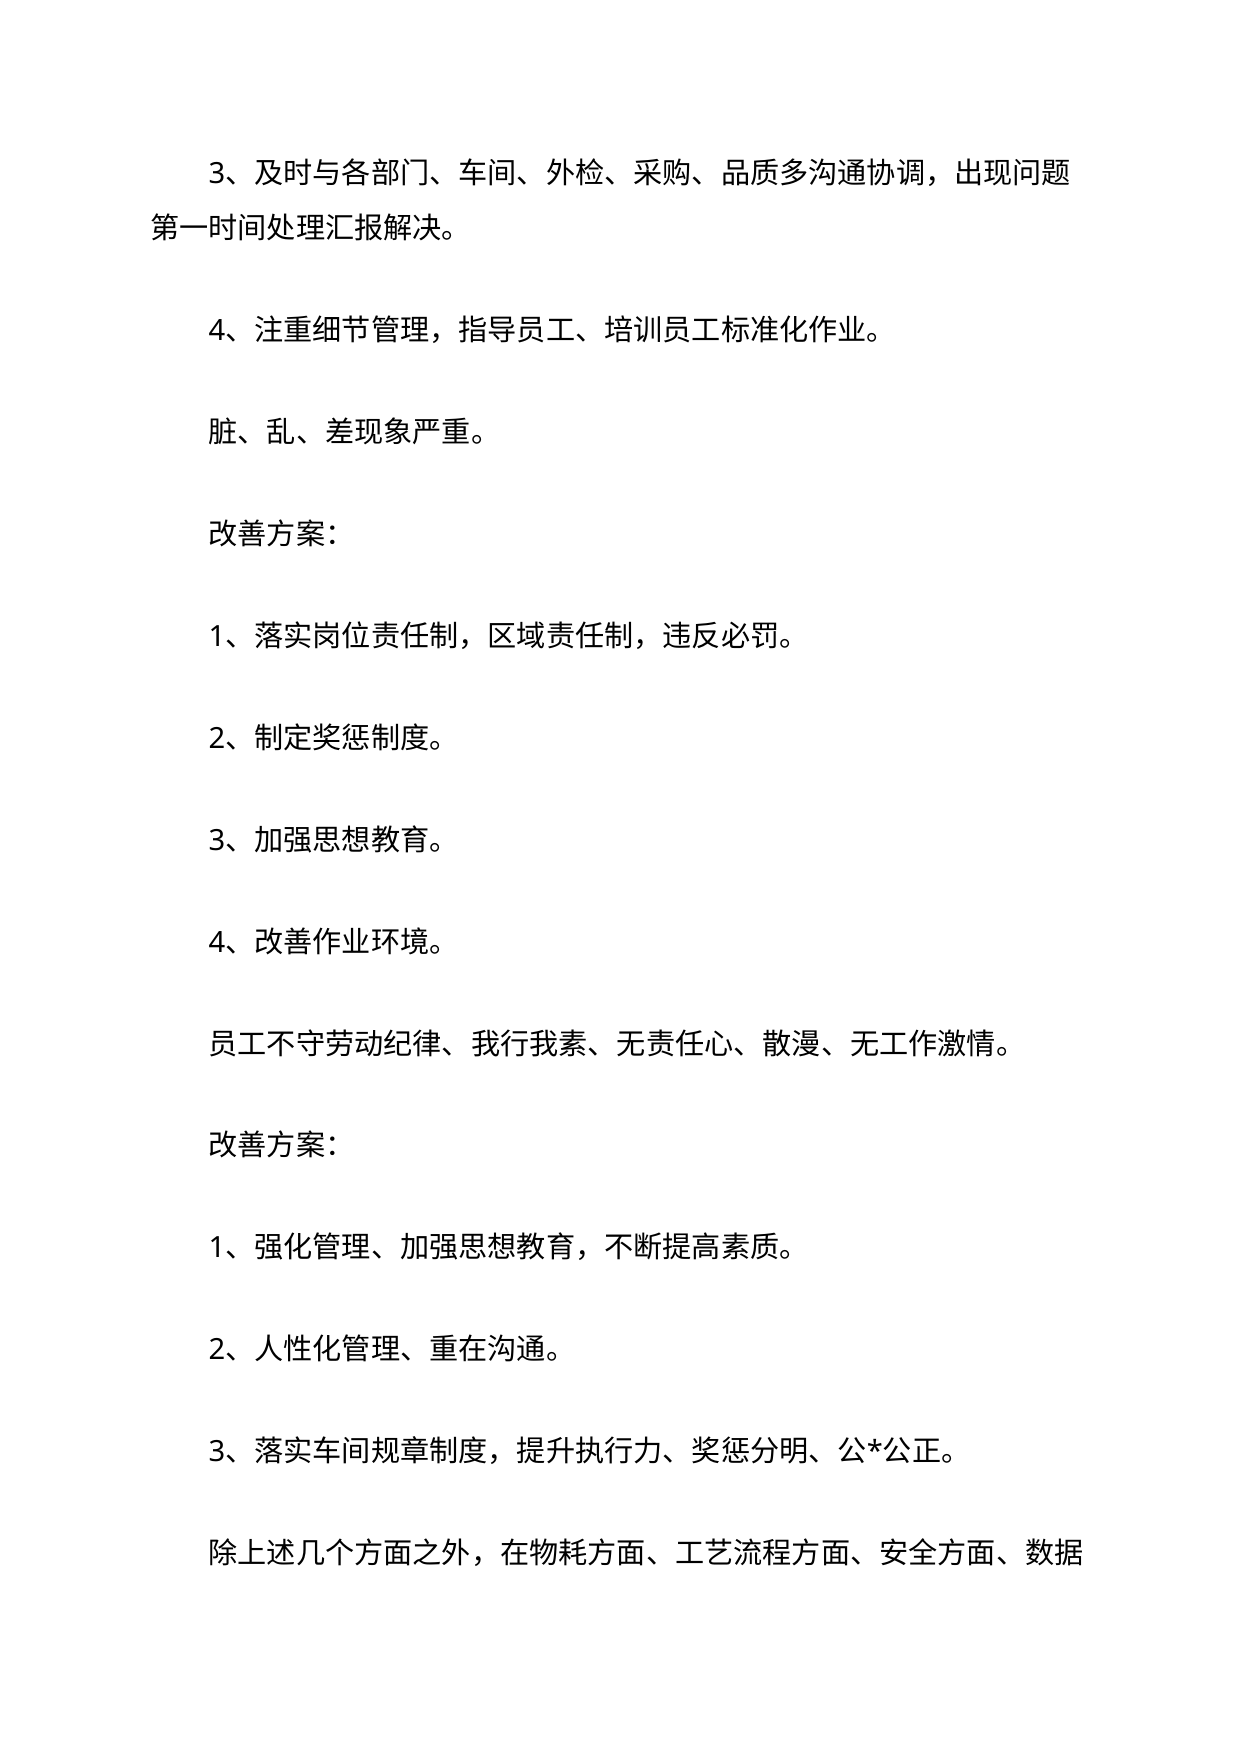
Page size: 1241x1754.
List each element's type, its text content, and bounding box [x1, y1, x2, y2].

text 1、强化管理、加强思想教育，不断提高素质。 [150, 1224, 1090, 1266]
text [150, 1530, 1090, 1572]
text 脏、乱、差现象严重。 [150, 409, 1090, 451]
text 改善方案： [150, 1122, 1090, 1164]
text 4、注重细节管理，指导员工、培训员工标准化作业。 [150, 307, 1090, 349]
text 3、落实车间规章制度，提升执行力、奖惩分明、公*公正。 [150, 1428, 1090, 1470]
text 员工不守劳动纪律、我行我素、无责任心、散漫、无工作激情。 [150, 1020, 1090, 1062]
text 改善方案： [150, 511, 1090, 553]
text 4、改善作业环境。 [150, 918, 1090, 961]
text 3、加强思想教育。 [150, 816, 1090, 859]
text 1、落实岗位责任制，区域责任制，违反必罚。 [150, 612, 1090, 655]
text 3、及时与各部门、车间、外检、采购、品质多沟通协调，出现问题第一时间处理汇报解决。 [150, 150, 1090, 247]
text 2、制定奖惩制度。 [150, 714, 1090, 757]
text 2、人性化管理、重在沟通。 [150, 1326, 1090, 1368]
